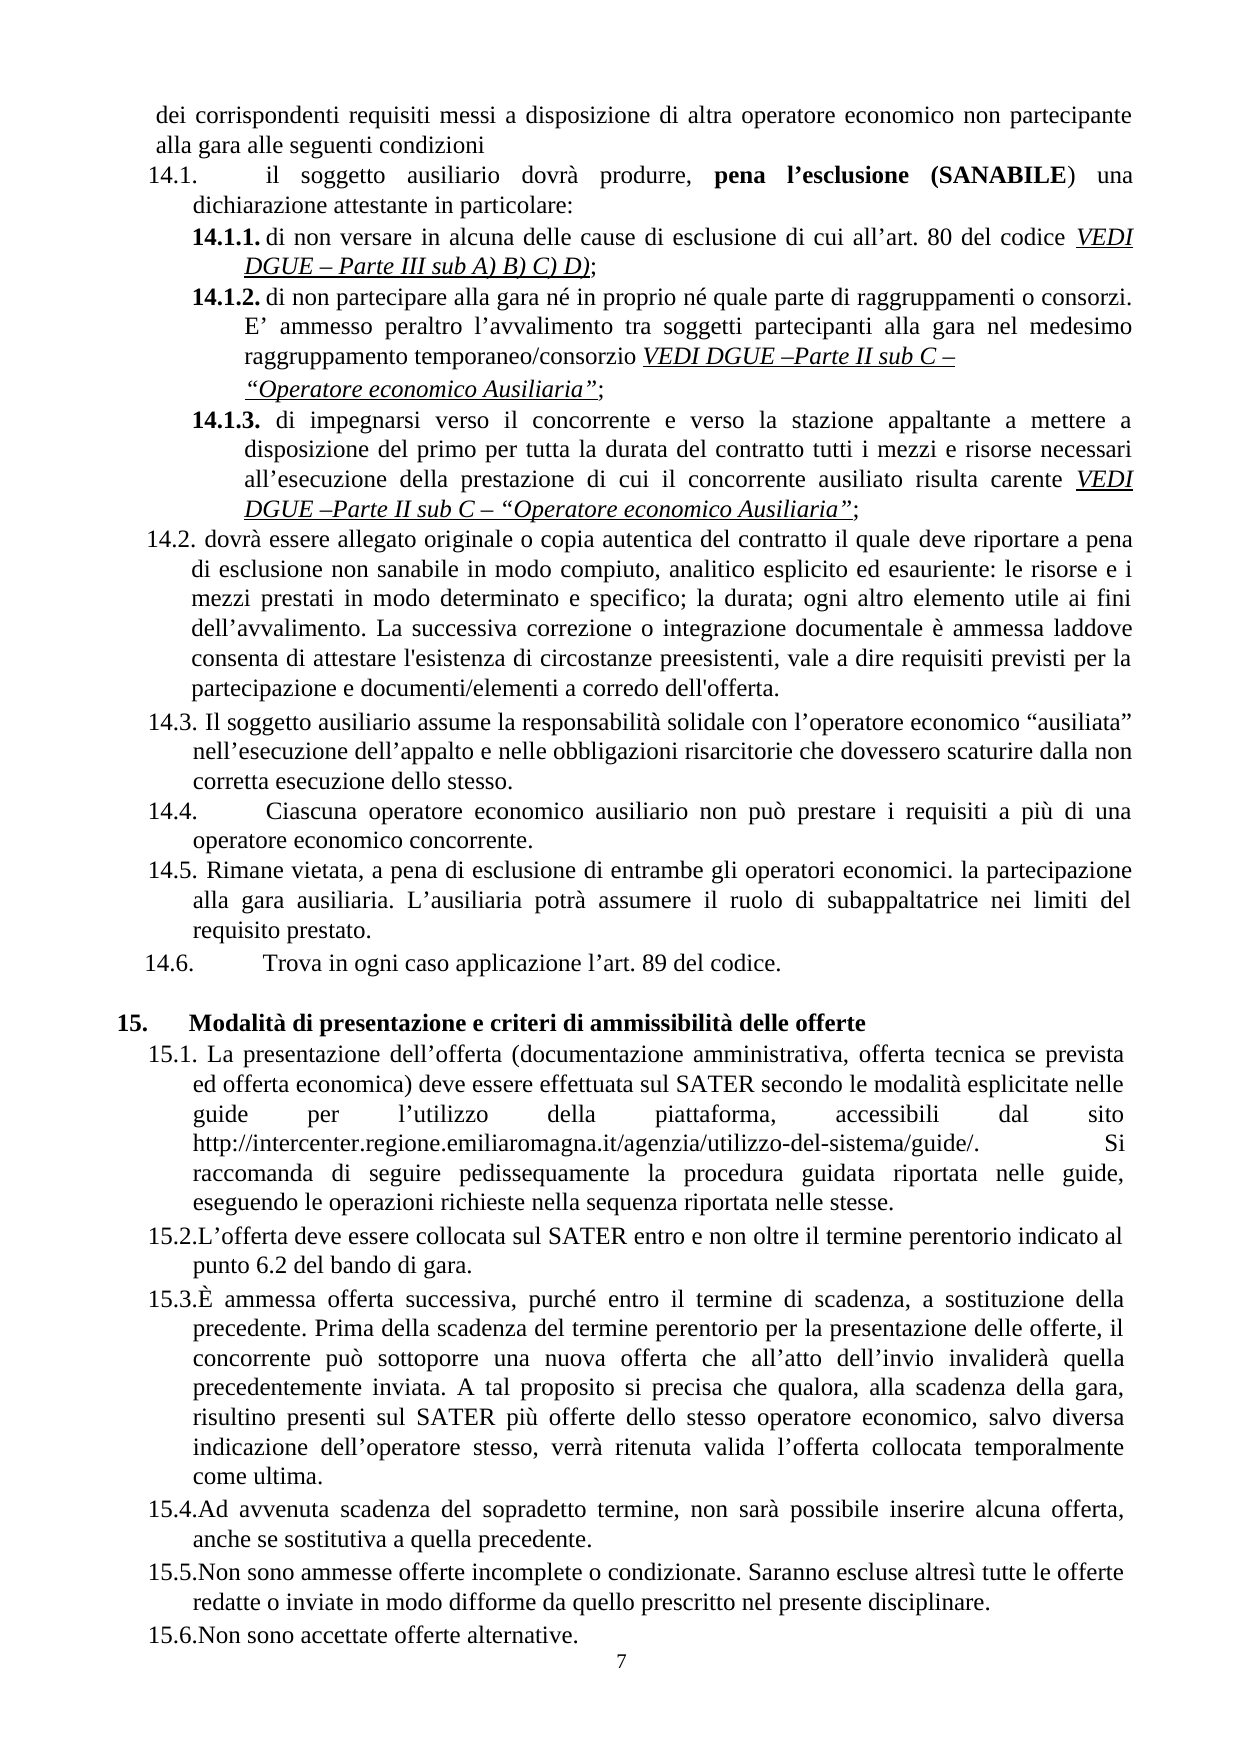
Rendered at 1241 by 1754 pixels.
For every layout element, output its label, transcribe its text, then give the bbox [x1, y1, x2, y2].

subtitle 15. Modalità di presentazione e criteri di ammissibilità delle offerte [117, 1008, 1125, 1037]
text 14.1.3. di impegnarsi verso il concorrente e verso la stazione appaltante a mettere a disposizione del primo per tutta la durata del contratto tutti i mezzi e risorse necessari all’esecuzione della prestazione di cui il concorrente ausiliato risulta carente VEDI DGUE –Parte II sub C – “Operatore economico Ausiliaria”; [192, 405, 1133, 522]
text 15.2.L’offerta deve essere collocata sul SATER entro e non oltre il termine perentorio indicato al punto 6.2 del bando di gara. [148, 1221, 1125, 1279]
subtitle “Operatore economico Ausiliaria”; [244, 374, 1133, 403]
text 15.4.Ad avvenuta scadenza del sopradetto termine, non sarà possibile inserire alcuna offerta, anche se sostitutiva a quella precedente. [148, 1494, 1125, 1553]
text 14.5. Rimane vietata, a pena di esclusione di entrambe gli operatori economici. la partecipazione alla gara ausiliaria. L’ausiliaria potrà assumere il ruolo di subappaltatrice nei limiti del requisito prestato. [148, 856, 1133, 943]
list di non partecipare alla gara né in proprio né quale parte di raggruppamenti o consorzi. E’ ammesso peraltro l’avvalimento tra soggetti partecipanti alla gara nel medesimo raggruppamento temporaneo/consorzio VEDI DGUE –Parte II sub C – [192, 282, 1133, 369]
text 15.6.Non sono accettate offerte alternative. [148, 1620, 1125, 1649]
text 15.1. La presentazione dell’offerta (documentazione amministrativa, offerta tecnica se prevista ed offerta economica) deve essere effettuata sul SATER secondo le modalità esplicitate nelle guide per l’utilizzo della piattaforma, accessibili dal sito http://intercenter.regione.emiliaromagna.it/agenzia/utilizzo-del-sistema/guide/. Si raccomanda di seguire pedissequamente la procedura guidata riportata nelle guide, eseguendo le operazioni richieste nella sequenza riportata nelle stesse. [148, 1039, 1125, 1216]
text 14.6. Trova in ogni caso applicazione l’art. 89 del codice. [118, 948, 1133, 977]
text 14.4. Ciascuna operatore economico ausiliario non può prestare i requisiti a più di una operatore economico concorrente. [148, 796, 1133, 854]
list di non versare in alcuna delle cause di esclusione di cui all’art. 80 del codice VEDI DGUE – Parte III sub A) B) C) D); [192, 222, 1133, 280]
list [118, 100, 1133, 159]
text 14.3. Il soggetto ausiliario assume la responsabilità solidale con l’operatore economico “ausiliata” nell’esecuzione dell’appalto e nelle obbligazioni risarcitorie che dovessero scaturire dalla non corretta esecuzione dello stesso. [148, 707, 1133, 794]
text 15.3.È ammessa offerta successiva, purché entro il termine di scadenza, a sostituzione della precedente. Prima della scadenza del termine perentorio per la presentazione delle offerte, il concorrente può sottoporre una nuova offerta che all’atto dell’invio invaliderà quella precedentemente inviata. A tal proposito si precisa che qualora, alla scadenza della gara, risultino presenti sul SATER più offerte dello stesso operatore economico, salvo diversa indicazione dell’operatore stesso, verrà ritenuta valida l’offerta collocata temporalmente come ultima. [148, 1284, 1125, 1490]
list il soggetto ausiliario dovrà produrre, pena l’esclusione (SANABILE) una dichiarazione attestante in particolare: [148, 160, 1133, 218]
text 15.5.Non sono ammesse offerte incomplete o condizionate. Saranno escluse altresì tutte le offerte redatte o inviate in modo difforme da quello prescritto nel presente disciplinare. [148, 1557, 1125, 1616]
text 14.2. dovrà essere allegato originale o copia autentica del contratto il quale deve riportare a pena di esclusione non sanabile in modo compiuto, analitico esplicito ed esauriente: le risorse e i mezzi prestati in modo determinato e specifico; la durata; ogni altro elemento utile ai fini dell’avvalimento. La successiva correzione o integrazione documentale è ammessa laddove consenta di attestare l'esistenza di circostanze preesistenti, vale a dire requisiti previsti per la partecipazione e documenti/elementi a corredo dell'offerta. [146, 524, 1133, 702]
